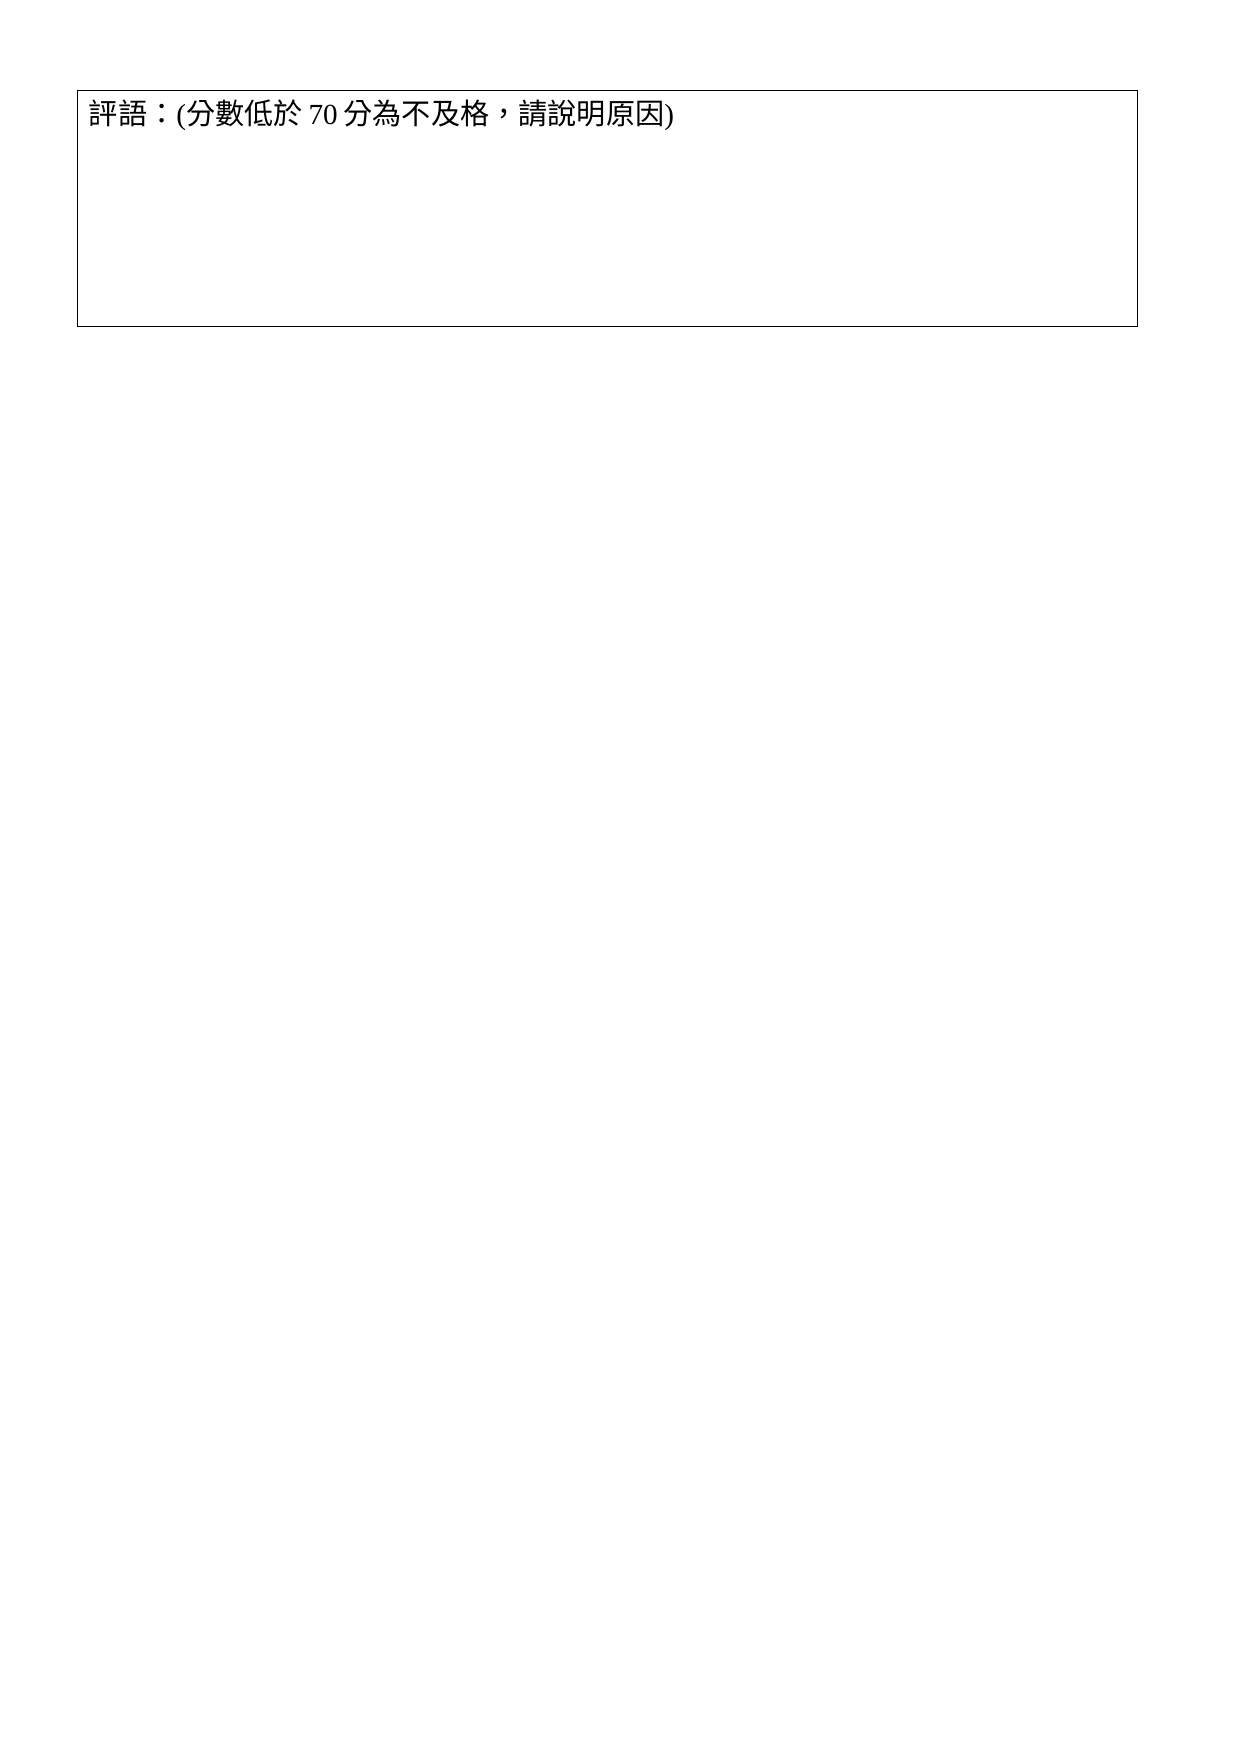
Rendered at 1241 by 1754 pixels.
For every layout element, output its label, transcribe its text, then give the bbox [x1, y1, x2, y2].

table_cell 評語：(分數低於70分為不及格，請說明原因) [78, 91, 1137, 326]
